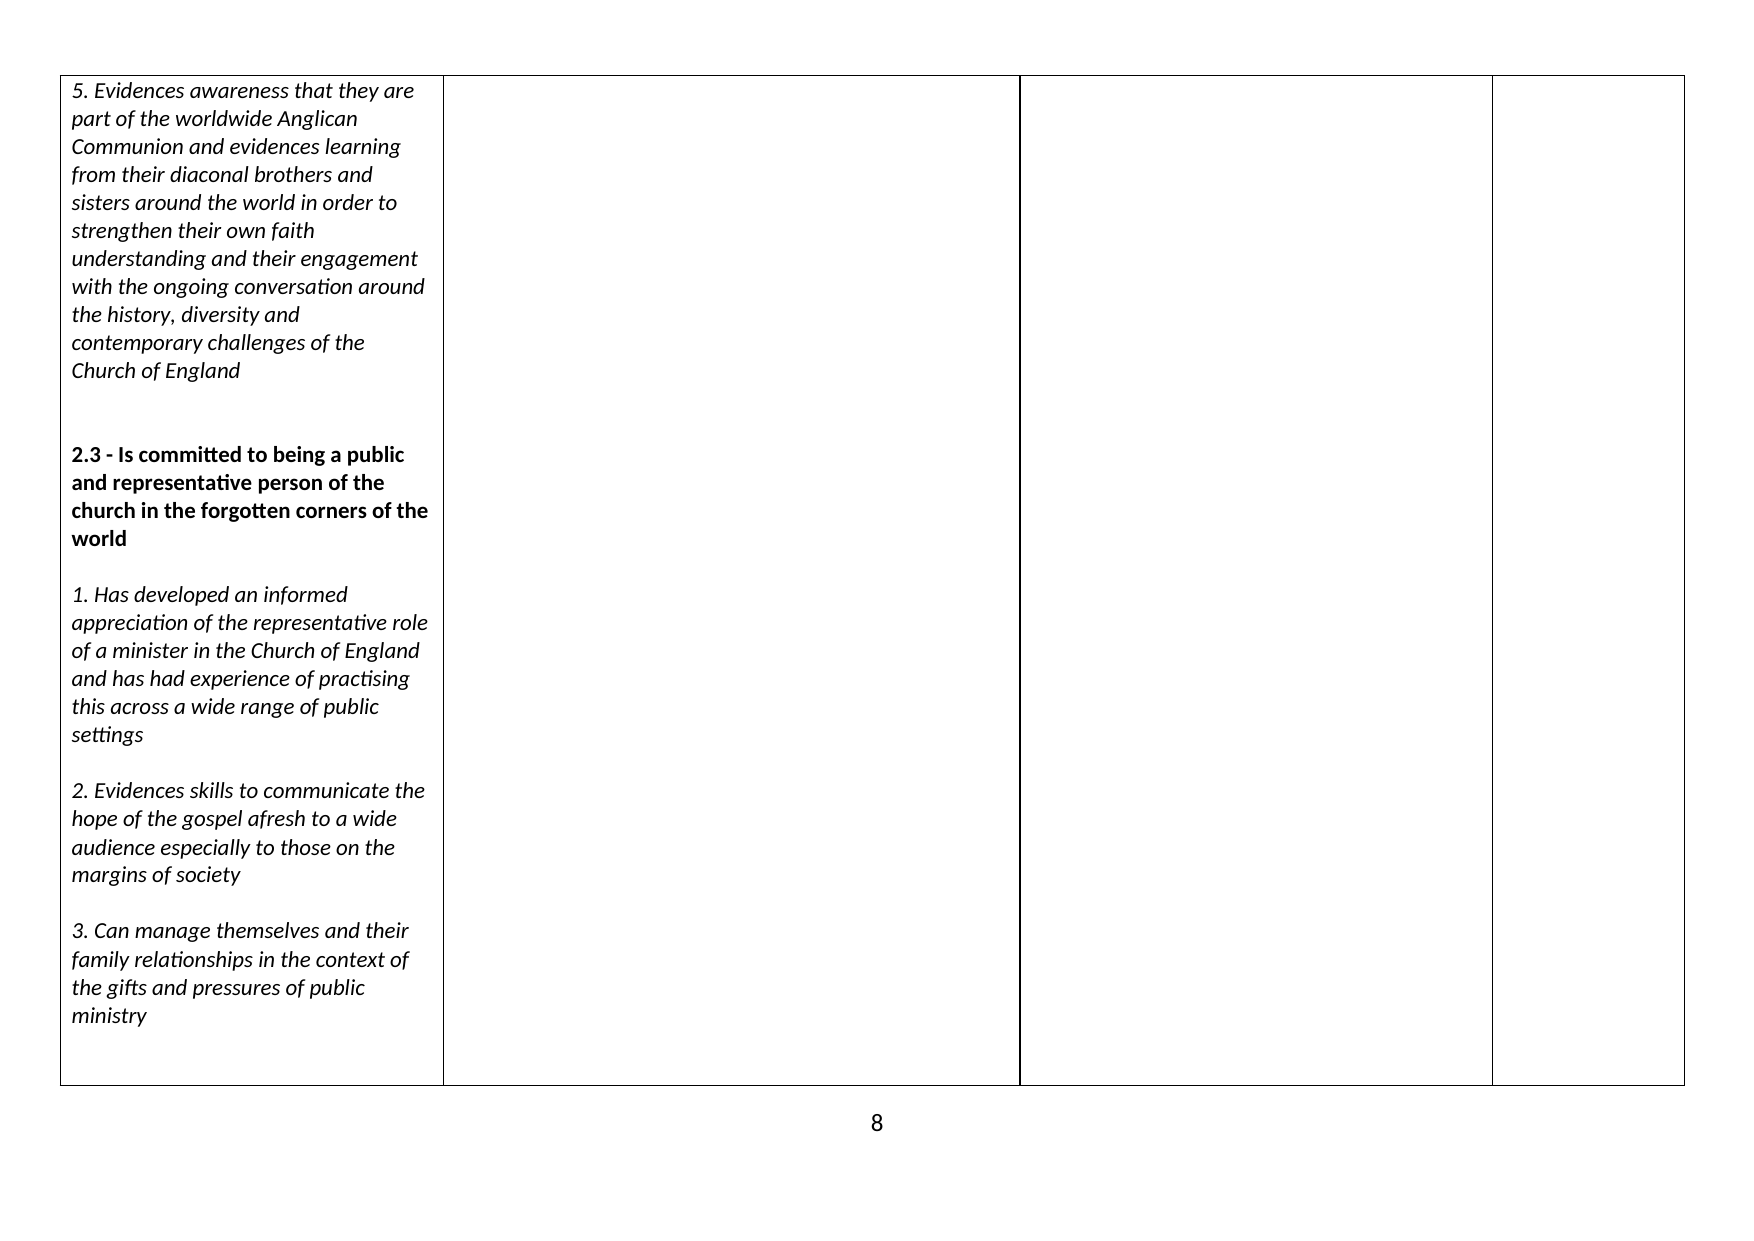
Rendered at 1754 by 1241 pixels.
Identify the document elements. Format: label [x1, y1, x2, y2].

table_header [61, 76, 443, 1085]
table_header [1021, 76, 1492, 1085]
table_header [444, 76, 1019, 1085]
table_header [1493, 76, 1684, 1085]
